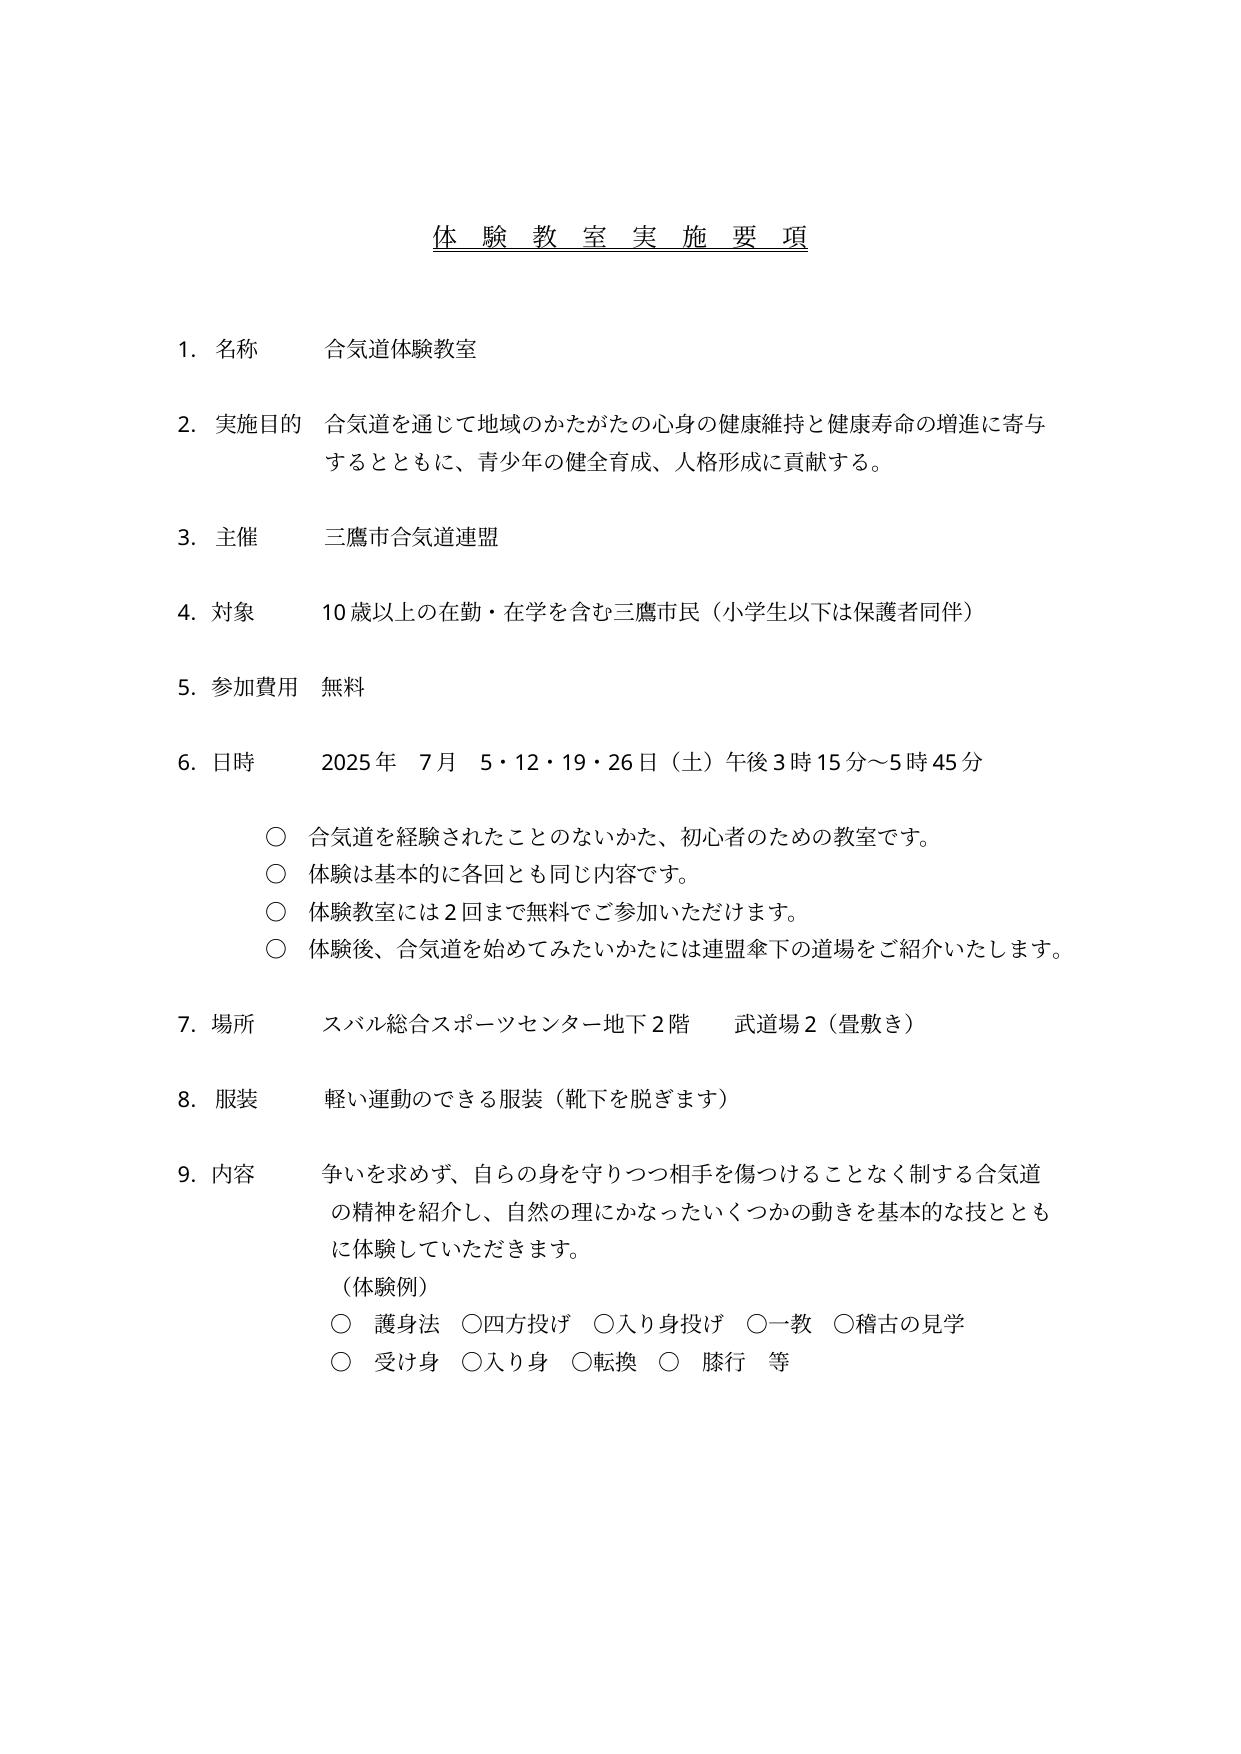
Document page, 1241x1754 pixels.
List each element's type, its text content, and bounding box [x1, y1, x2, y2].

list 〇 体験後、合気道を始めてみたいかたには連盟傘下の道場をご紹介いたします。 [265, 929, 1063, 967]
list 〇 合気道を経験されたことのないかた、初心者のための教室です。 [265, 817, 1063, 854]
text 体 験 教 室 実 施 要 項 [177, 217, 1063, 254]
text 〇 受け身 〇入り身 〇転換 〇 膝行 等 [177, 1342, 1063, 1379]
list の精神を紹介し、自然の理にかなったいくつかの動きを基本的な技とともに体験していただきます。 [330, 1192, 1063, 1267]
text 〇 護身法 〇四方投げ 〇入り身投げ 〇一教 〇稽古の見学 [177, 1304, 1063, 1342]
list 服装 軽い運動のできる服装（靴下を脱ぎます） [177, 1079, 1063, 1117]
list 名称 合気道体験教室 [177, 329, 1063, 367]
text 6．日時 2025年 7月 5・12・19・26日（土）午後3時15分～5時45分 [177, 742, 1063, 779]
list 〇 体験教室には2回まで無料でご参加いただけます。 [265, 892, 1063, 929]
list 実施目的 合気道を通じて地域のかたがたの心身の健康維持と健康寿命の増進に寄与 [177, 404, 1063, 442]
text 5．参加費用 無料 [177, 667, 1063, 704]
text 7．場所 スバル総合スポーツセンター地下2階 武道場2（畳敷き） [177, 1004, 1063, 1042]
list （体験例） [221, 1267, 1063, 1304]
text 9．内容 争いを求めず、自らの身を守りつつ相手を傷つけることなく制する合気道 [177, 1154, 1063, 1192]
list 主催 三鷹市合気道連盟 [177, 517, 1063, 554]
list 〇 体験は基本的に各回とも同じ内容です。 [265, 854, 1063, 892]
text 4．対象 10歳以上の在勤・在学を含む三鷹市民（小学生以下は保護者同伴） [177, 592, 1063, 629]
list するとともに、青少年の健全育成、人格形成に貢献する。 [215, 442, 1063, 479]
